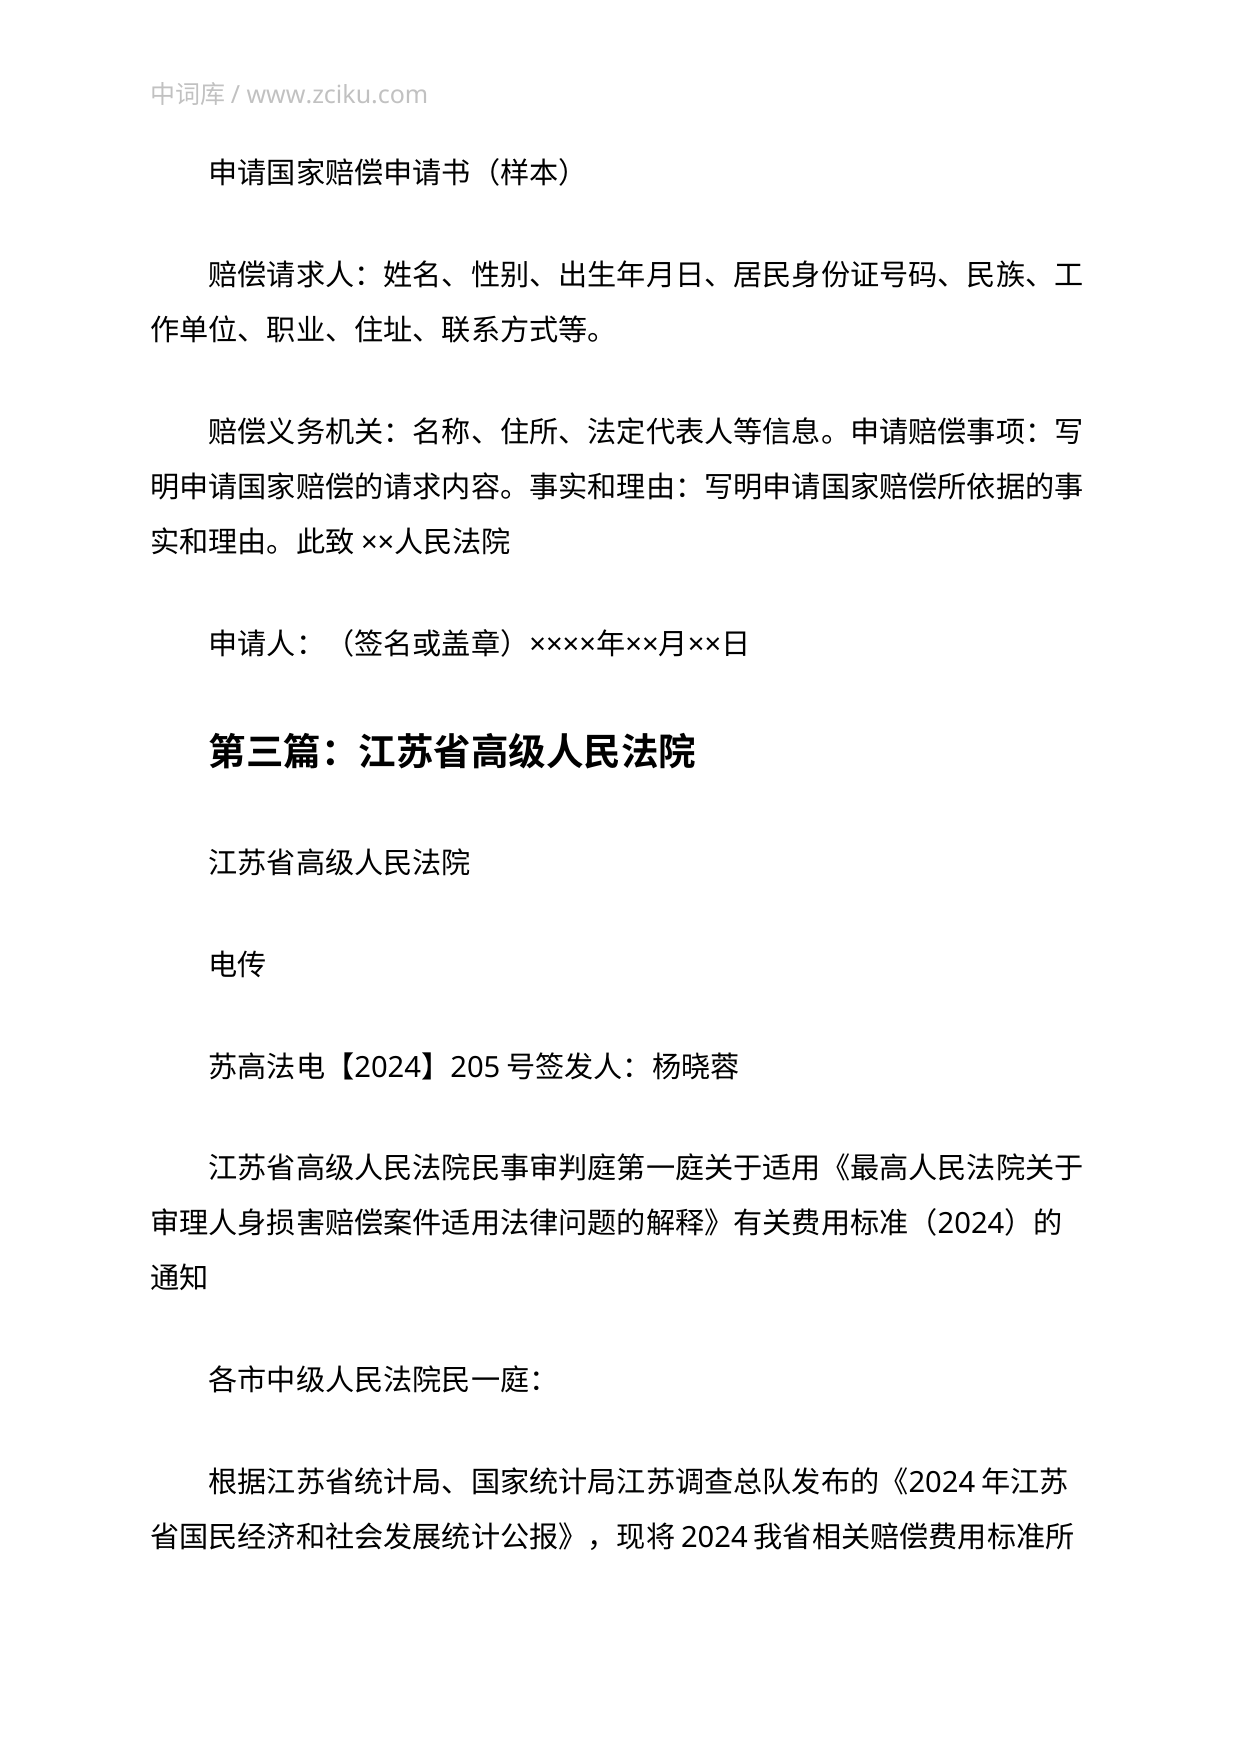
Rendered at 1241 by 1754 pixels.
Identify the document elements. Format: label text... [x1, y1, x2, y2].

text 赔偿义务机关：名称、住所、法定代表人等信息。申请赔偿事项：写明申请国家赔偿的请求内容。事实和理由：写明申请国家赔偿所依据的事实和理由。此致 ××人民法院 [150, 408, 1090, 561]
text 申请国家赔偿申请书（样本） [150, 150, 1090, 192]
text 苏高法电【2024】205号签发人：杨晓蓉 [150, 1043, 1090, 1086]
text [150, 1458, 1090, 1556]
text 各市中级人民法院民一庭： [150, 1357, 1090, 1399]
text 赔偿请求人：姓名、性别、出生年月日、居民身份证号码、民族、工作单位、职业、住址、联系方式等。 [150, 252, 1090, 349]
text 电传 [150, 941, 1090, 984]
text 江苏省高级人民法院 [150, 839, 1090, 882]
text 江苏省高级人民法院民事审判庭第一庭关于适用《最高人民法院关于审理人身损害赔偿案件适用法律问题的解释》有关费用标准（2024）的通知 [150, 1145, 1090, 1297]
text 第三篇：江苏省高级人民法院 [150, 722, 1090, 776]
text 申请人：（签名或盖章）××××年××月××日 [150, 620, 1090, 663]
